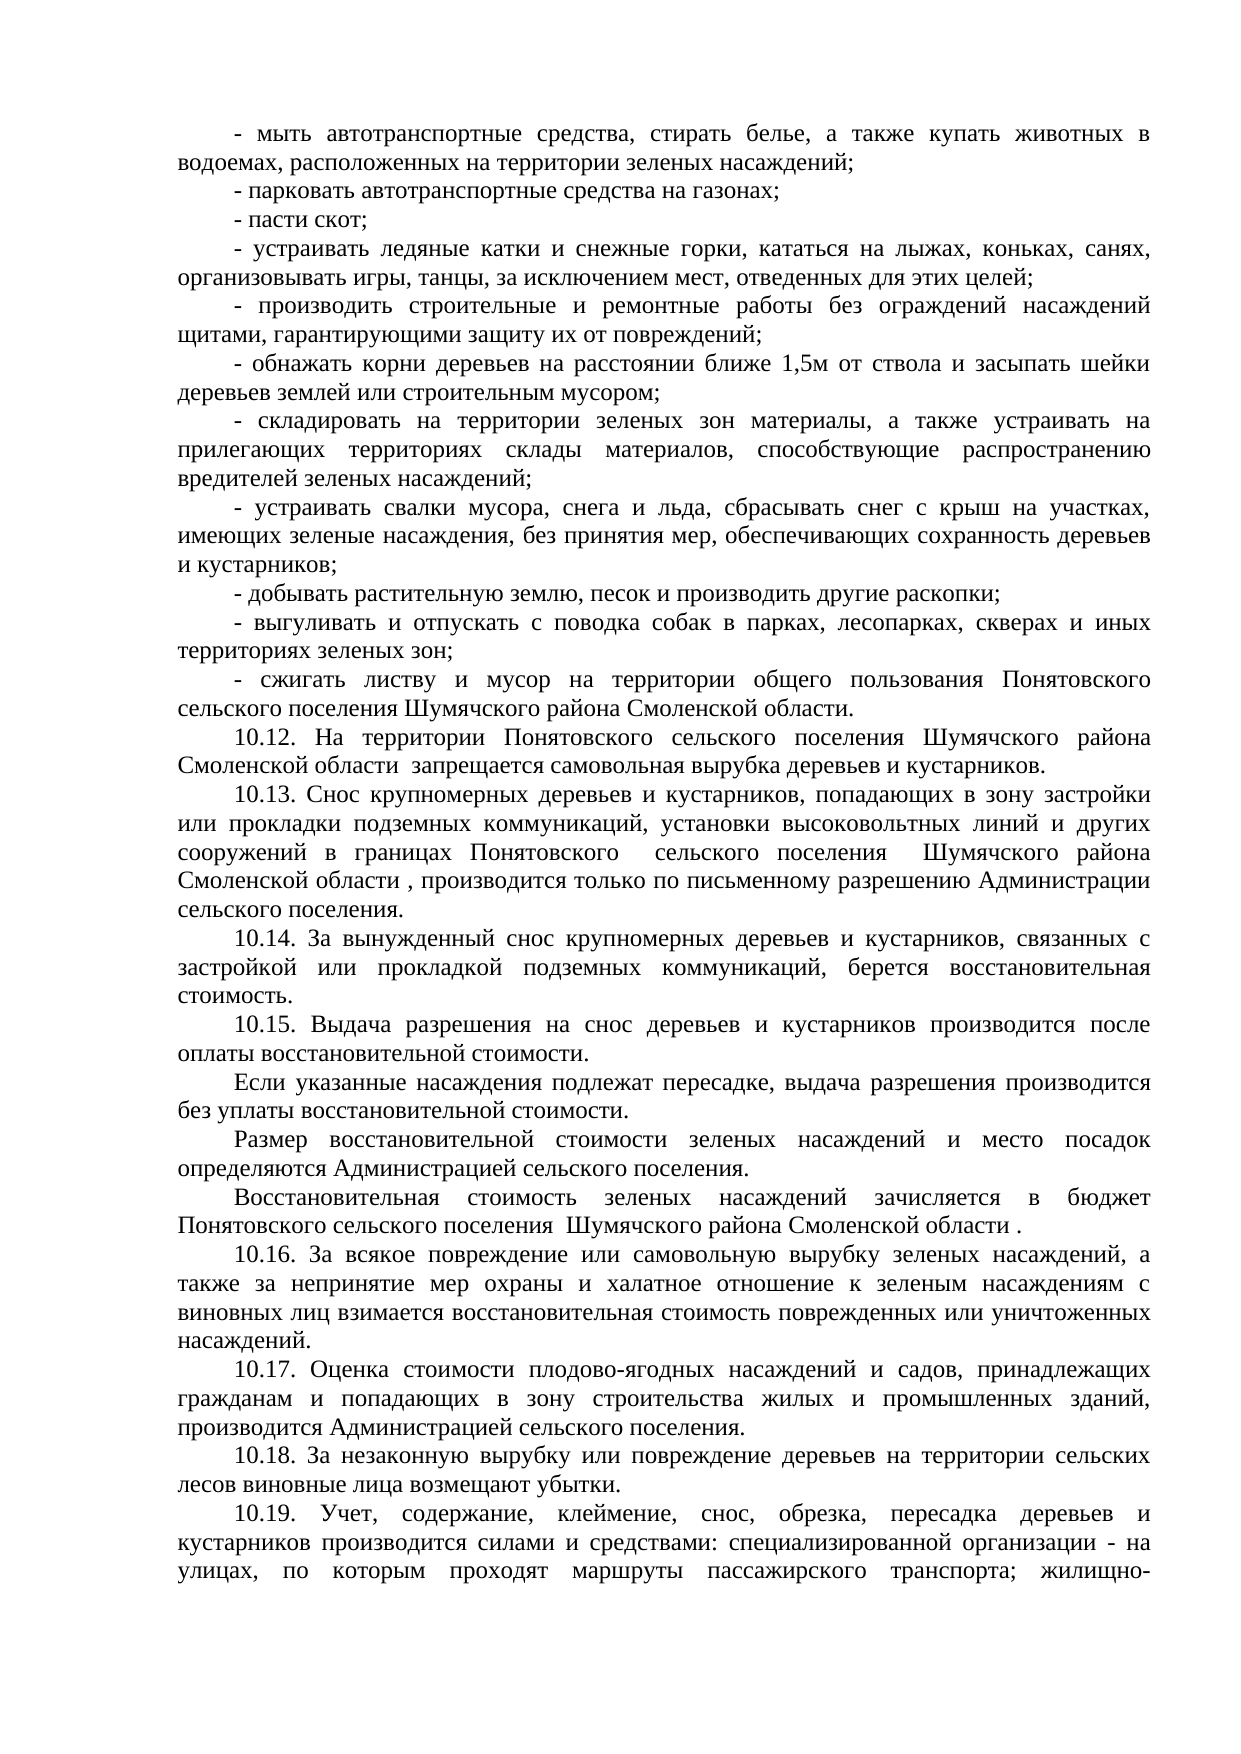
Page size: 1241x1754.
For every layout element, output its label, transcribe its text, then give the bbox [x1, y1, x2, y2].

text - сжигать листву и мусор на территории общего пользования Понятовского сельского поселения Шумячского района Смоленской области. [177, 664, 1152, 722]
text - мыть автотранспортные средства, стирать белье, а также купать животных в водоемах, расположенных на территории зеленых насаждений; [177, 118, 1152, 176]
text - парковать автотранспортные средства на газонах; [177, 176, 1152, 204]
text - производить строительные и ремонтные работы без ограждений насаждений щитами, гарантирующими защиту их от повреждений; [177, 291, 1152, 348]
text 10.13. Снос крупномерных деревьев и кустарников, попадающих в зону застройки или прокладки подземных коммуникаций, установки высоковольтных линий и других сооружений в границах Понятовского сельского поселения Шумячского района Смоленской области , производится только по письменному разрешению Администрации сельского поселения. [177, 779, 1152, 923]
text - выгуливать и отпускать с поводка собак в парках, лесопарках, скверах и иных территориях зеленых зон; [177, 607, 1152, 664]
text - устраивать ледяные катки и снежные горки, кататься на лыжах, коньках, санях, организовывать игры, танцы, за исключением мест, отведенных для этих целей; [177, 233, 1152, 291]
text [177, 1498, 1152, 1584]
text Восстановительная стоимость зеленых насаждений зачисляется в бюджет Понятовского сельского поселения Шумячского района Смоленской области . [177, 1182, 1152, 1239]
text 10.12. На территории Понятовского сельского поселения Шумячского района Смоленской области запрещается самовольная вырубка деревьев и кустарников. [177, 722, 1152, 779]
text 10.16. За всякое повреждение или самовольную вырубку зеленых насаждений, а также за непринятие мер охраны и халатное отношение к зеленым насаждениям с виновных лиц взимается восстановительная стоимость поврежденных или уничтоженных насаждений. [177, 1239, 1152, 1354]
text 10.15. Выдача разрешения на снос деревьев и кустарников производится после оплаты восстановительной стоимости. [177, 1009, 1152, 1067]
text 10.18. За незаконную вырубку или повреждение деревьев на территории сельских лесов виновные лица возмещают убытки. [177, 1441, 1152, 1498]
text 10.14. За вынужденный снос крупномерных деревьев и кустарников, связанных с застройкой или прокладкой подземных коммуникаций, берется восстановительная стоимость. [177, 923, 1152, 1009]
text Размер восстановительной стоимости зеленых насаждений и место посадок определяются Администрацией сельского поселения. [177, 1124, 1152, 1182]
text - пасти скот; [177, 204, 1152, 233]
text Если указанные насаждения подлежат пересадке, выдача разрешения производится без уплаты восстановительной стоимости. [177, 1067, 1152, 1124]
text 10.17. Оценка стоимости плодово-ягодных насаждений и садов, принадлежащих гражданам и попадающих в зону строительства жилых и промышленных зданий, производится Администрацией сельского поселения. [177, 1354, 1152, 1441]
text - добывать растительную землю, песок и производить другие раскопки; [177, 578, 1152, 607]
text - складировать на территории зеленых зон материалы, а также устраивать на прилегающих территориях склады материалов, способствующие распространению вредителей зеленых насаждений; [177, 406, 1152, 492]
text - обнажать корни деревьев на расстоянии ближе 1,5м от ствола и засыпать шейки деревьев землей или строительным мусором; [177, 348, 1152, 406]
text - устраивать свалки мусора, снега и льда, сбрасывать снег с крыш на участках, имеющих зеленые насаждения, без принятия мер, обеспечивающих сохранность деревьев и кустарников; [177, 492, 1152, 578]
